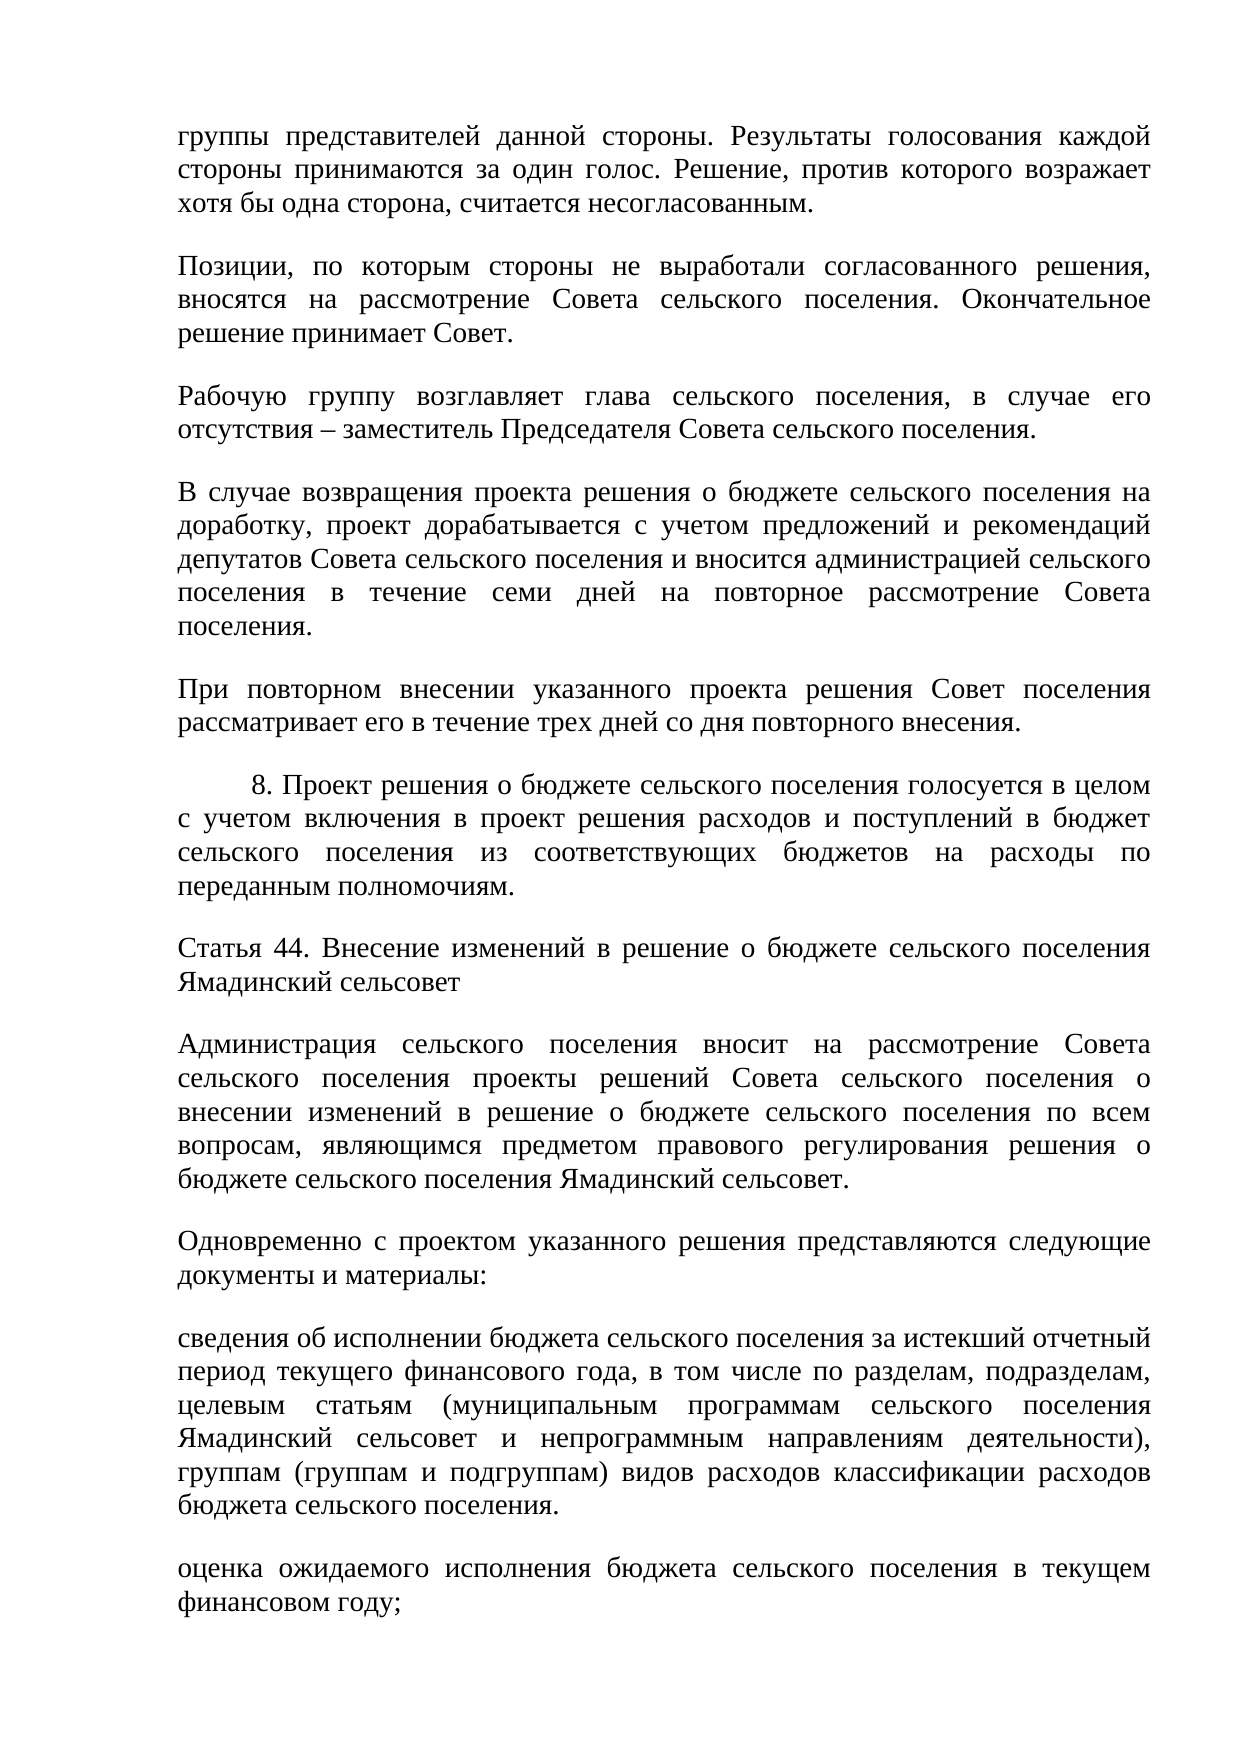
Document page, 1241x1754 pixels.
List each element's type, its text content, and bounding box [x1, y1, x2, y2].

text 8. Проект решения о бюджете сельского поселения голосуется в целом с учетом включения в проект решения расходов и поступлений в бюджет сельского поселения из соответствующих бюджетов на расходы по переданным полномочиям. [177, 767, 1152, 901]
text Рабочую группу возглавляет глава сельского поселения, в случае его отсутствия – заместитель Председателя Совета сельского поселения. [177, 378, 1152, 445]
text Администрация сельского поселения вносит на рассмотрение Совета сельского поселения проекты решений Совета сельского поселения о внесении изменений в решение о бюджете сельского поселения по всем вопросам, являющимся предметом правового регулирования решения о бюджете сельского поселения Ямадинский сельсовет. [177, 1027, 1152, 1194]
text оценка ожидаемого исполнения бюджета сельского поселения в текущем финансовом году; [177, 1550, 1152, 1617]
text При повторном внесении указанного проекта решения Совет поселения рассматривает его в течение трех дней со дня повторного внесения. [177, 671, 1152, 738]
text Одновременно с проектом указанного решения представляются следующие документы и материалы: [177, 1223, 1152, 1291]
text Статья 44. Внесение изменений в решение о бюджете сельского поселения Ямадинский сельсовет [177, 930, 1152, 997]
text В случае возвращения проекта решения о бюджете сельского поселения на доработку, проект дорабатывается с учетом предложений и рекомендаций депутатов Совета сельского поселения и вносится администрацией сельского поселения в течение семи дней на повторное рассмотрение Совета поселения. [177, 474, 1152, 642]
text сведения об исполнении бюджета сельского поселения за истекший отчетный период текущего финансового года, в том числе по разделам, подразделам, целевым статьям (муниципальным программам сельского поселения Ямадинский сельсовет и непрограммным направлениям деятельности), группам (группам и подгруппам) видов расходов классификации расходов бюджета сельского поселения. [177, 1320, 1152, 1521]
text Позиции, по которым стороны не выработали согласованного решения, вносятся на рассмотрение Совета сельского поселения. Окончательное решение принимает Совет. [177, 248, 1152, 348]
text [177, 118, 1152, 219]
